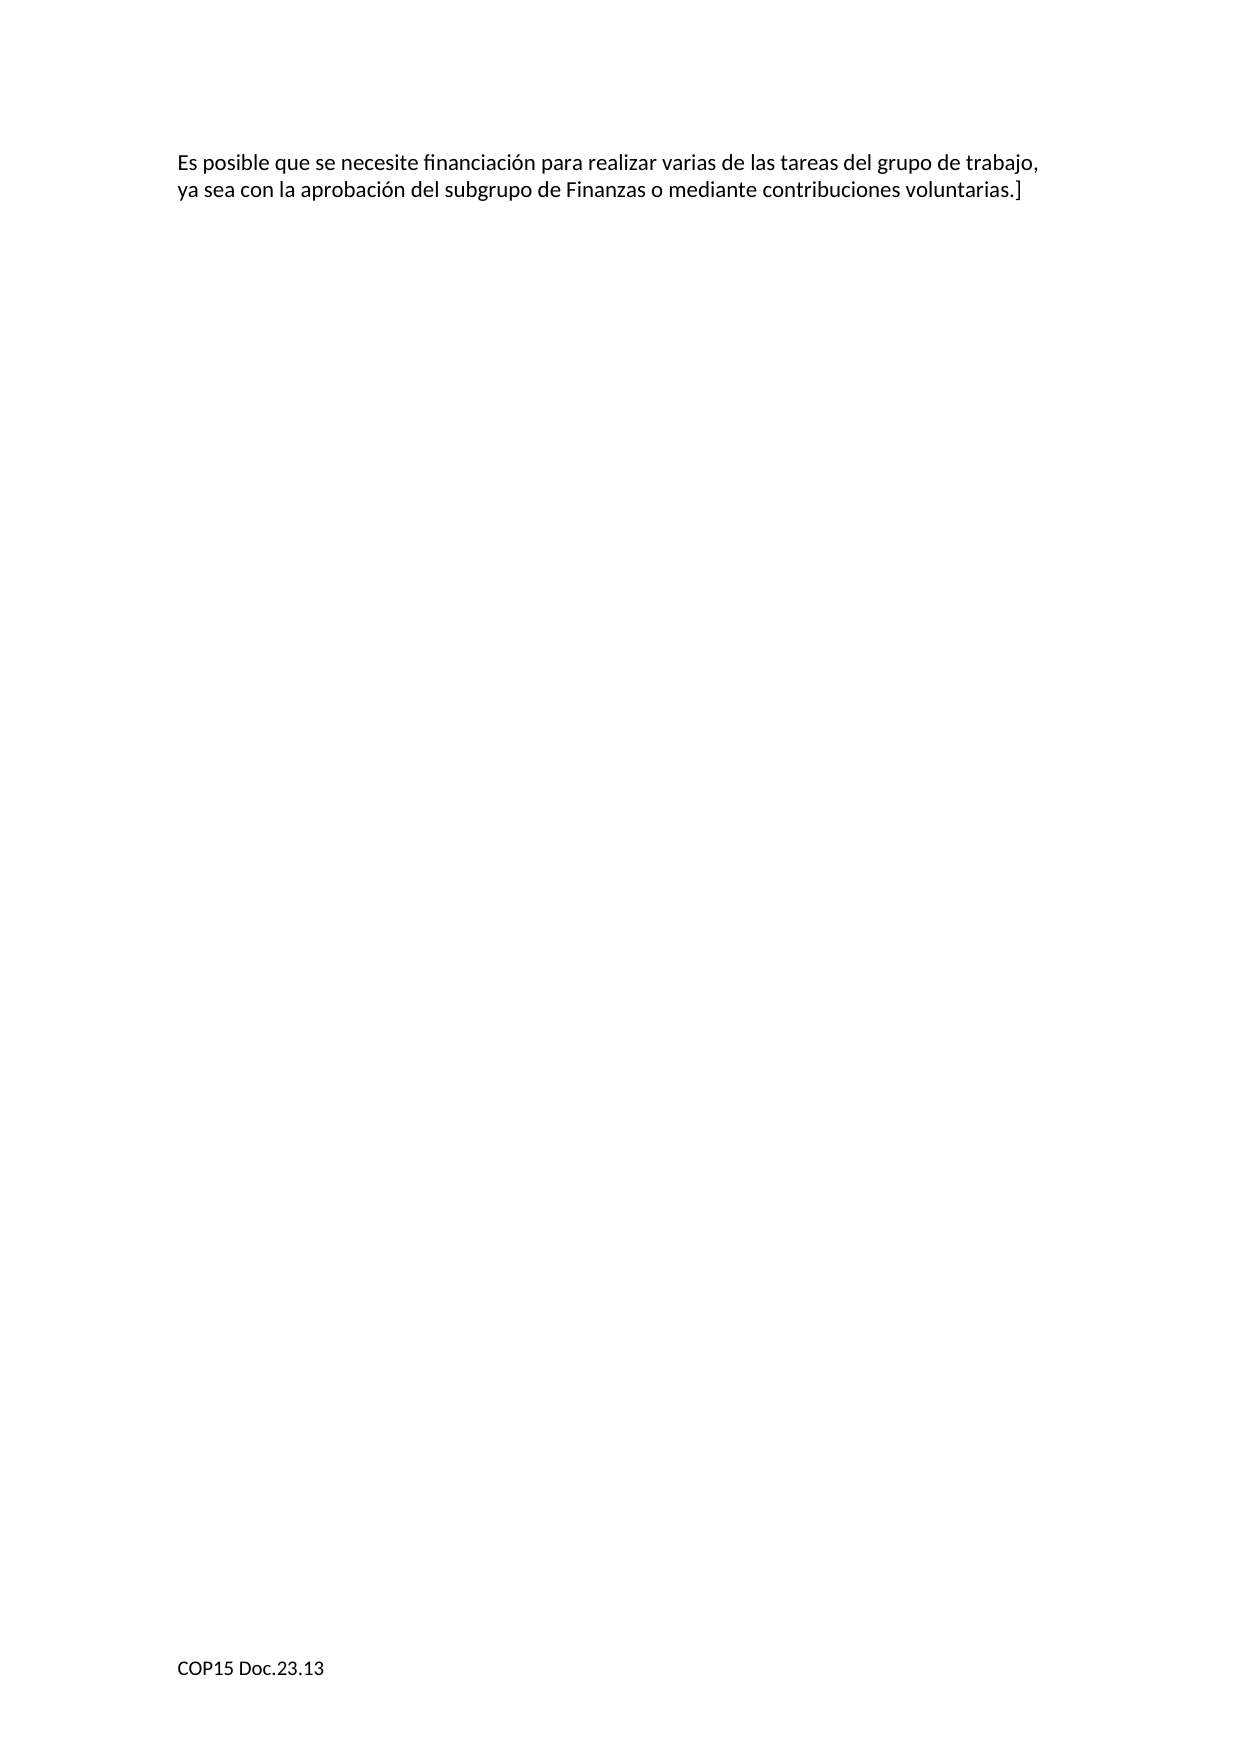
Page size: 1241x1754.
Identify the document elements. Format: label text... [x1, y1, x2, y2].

text Es posible que se necesite financiación para realizar varias de las tareas del grupo de trabajo, ya sea con la aprobación del subgrupo de Finanzas o mediante contribuciones voluntarias.] [177, 148, 1063, 204]
